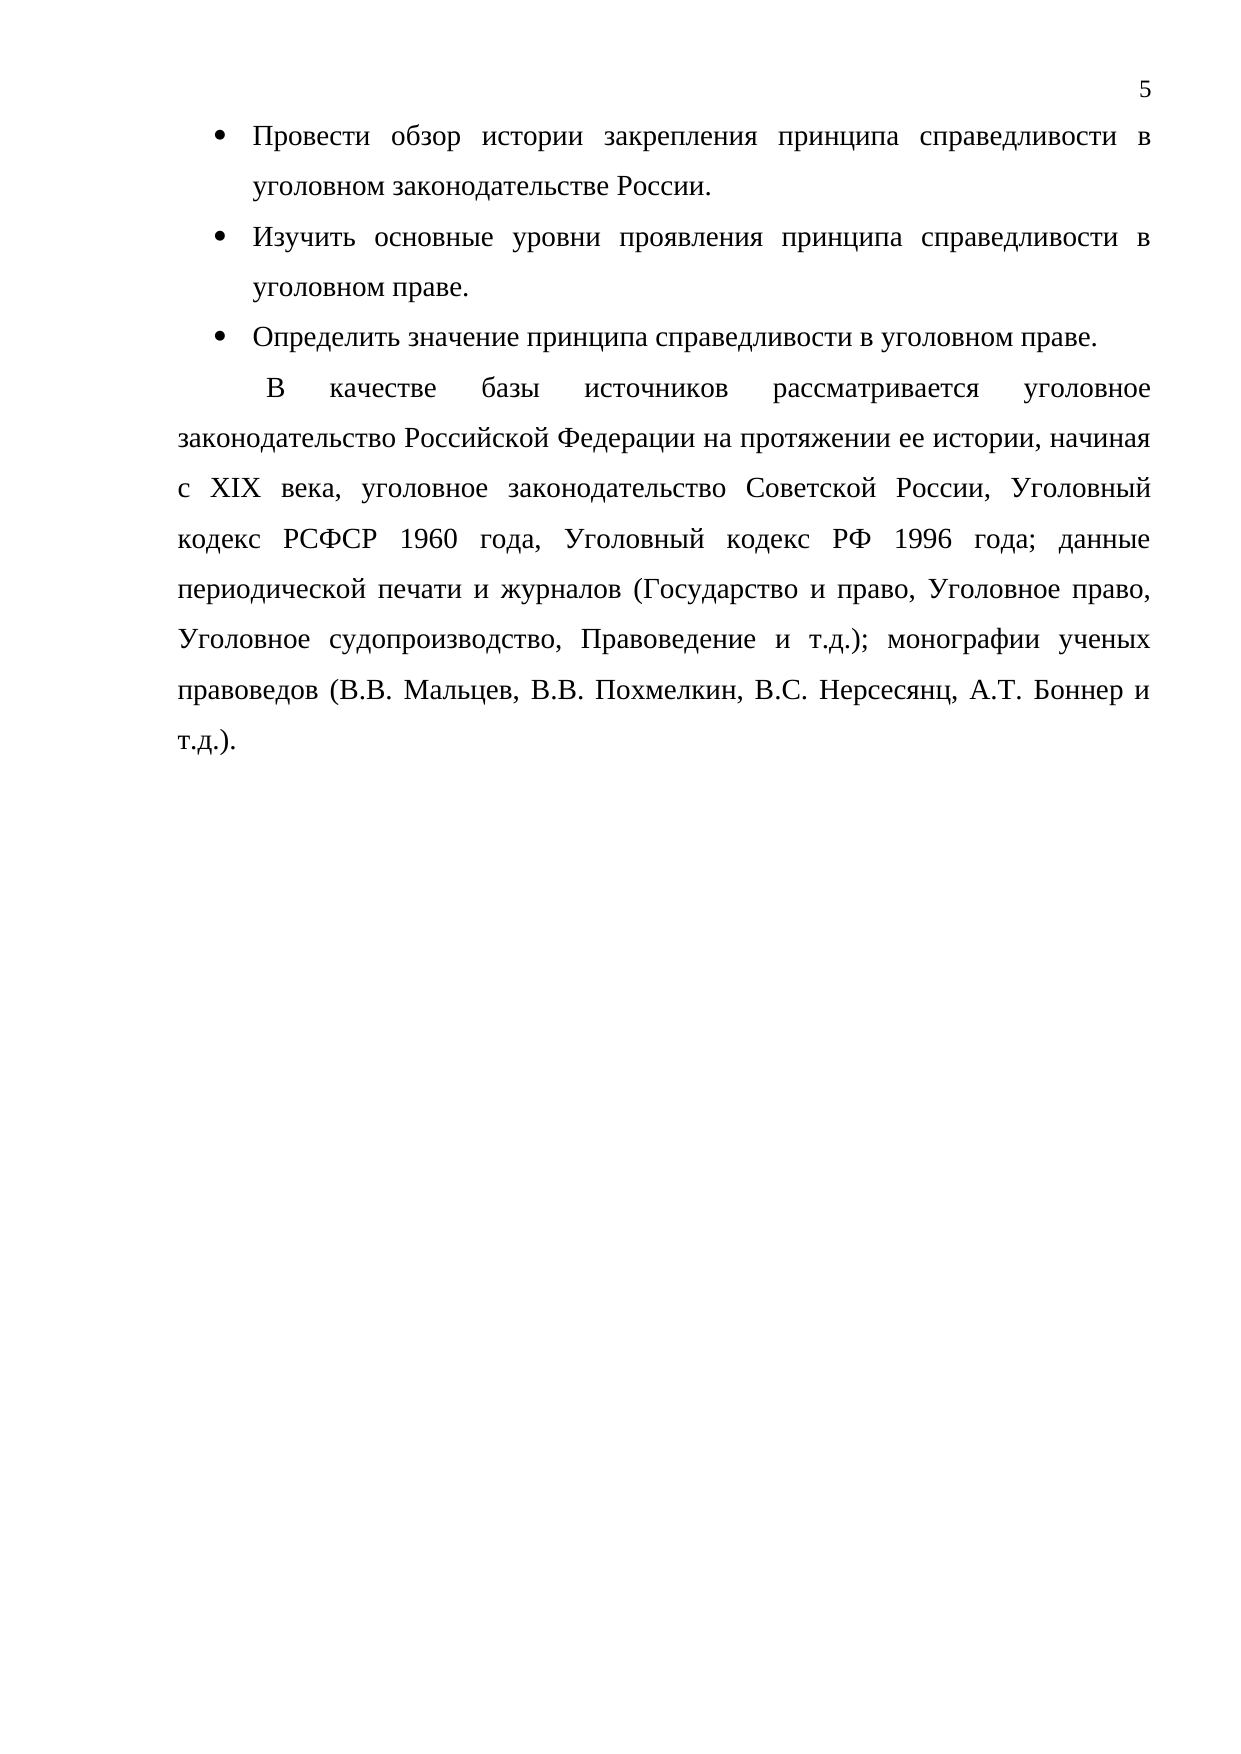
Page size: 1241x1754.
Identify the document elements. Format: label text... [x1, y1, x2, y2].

list Определить значение принципа справедливости в уголовном праве. [215, 319, 1152, 353]
text В качестве базы источников рассматривается уголовное законодательство Российской Федерации на протяжении ее истории, начиная с XIX века, уголовное законодательство Советской России, Уголовный кодекс РСФСР 1960 года, Уголовный кодекс РФ 1996 года; данные периодической печати и журналов (Государство и право, Уголовное право, Уголовное судопроизводство, Правоведение и т.д.); монографии ученых правоведов (В.В. Мальцев, В.В. Похмелкин, В.С. Нерсесянц, А.Т. Боннер и т.д.). [177, 370, 1152, 756]
list Изучить основные уровни проявления принципа справедливости в уголовном праве. [215, 219, 1152, 303]
list Провести обзор истории закрепления принципа справедливости в уголовном законодательстве России. [215, 118, 1152, 202]
